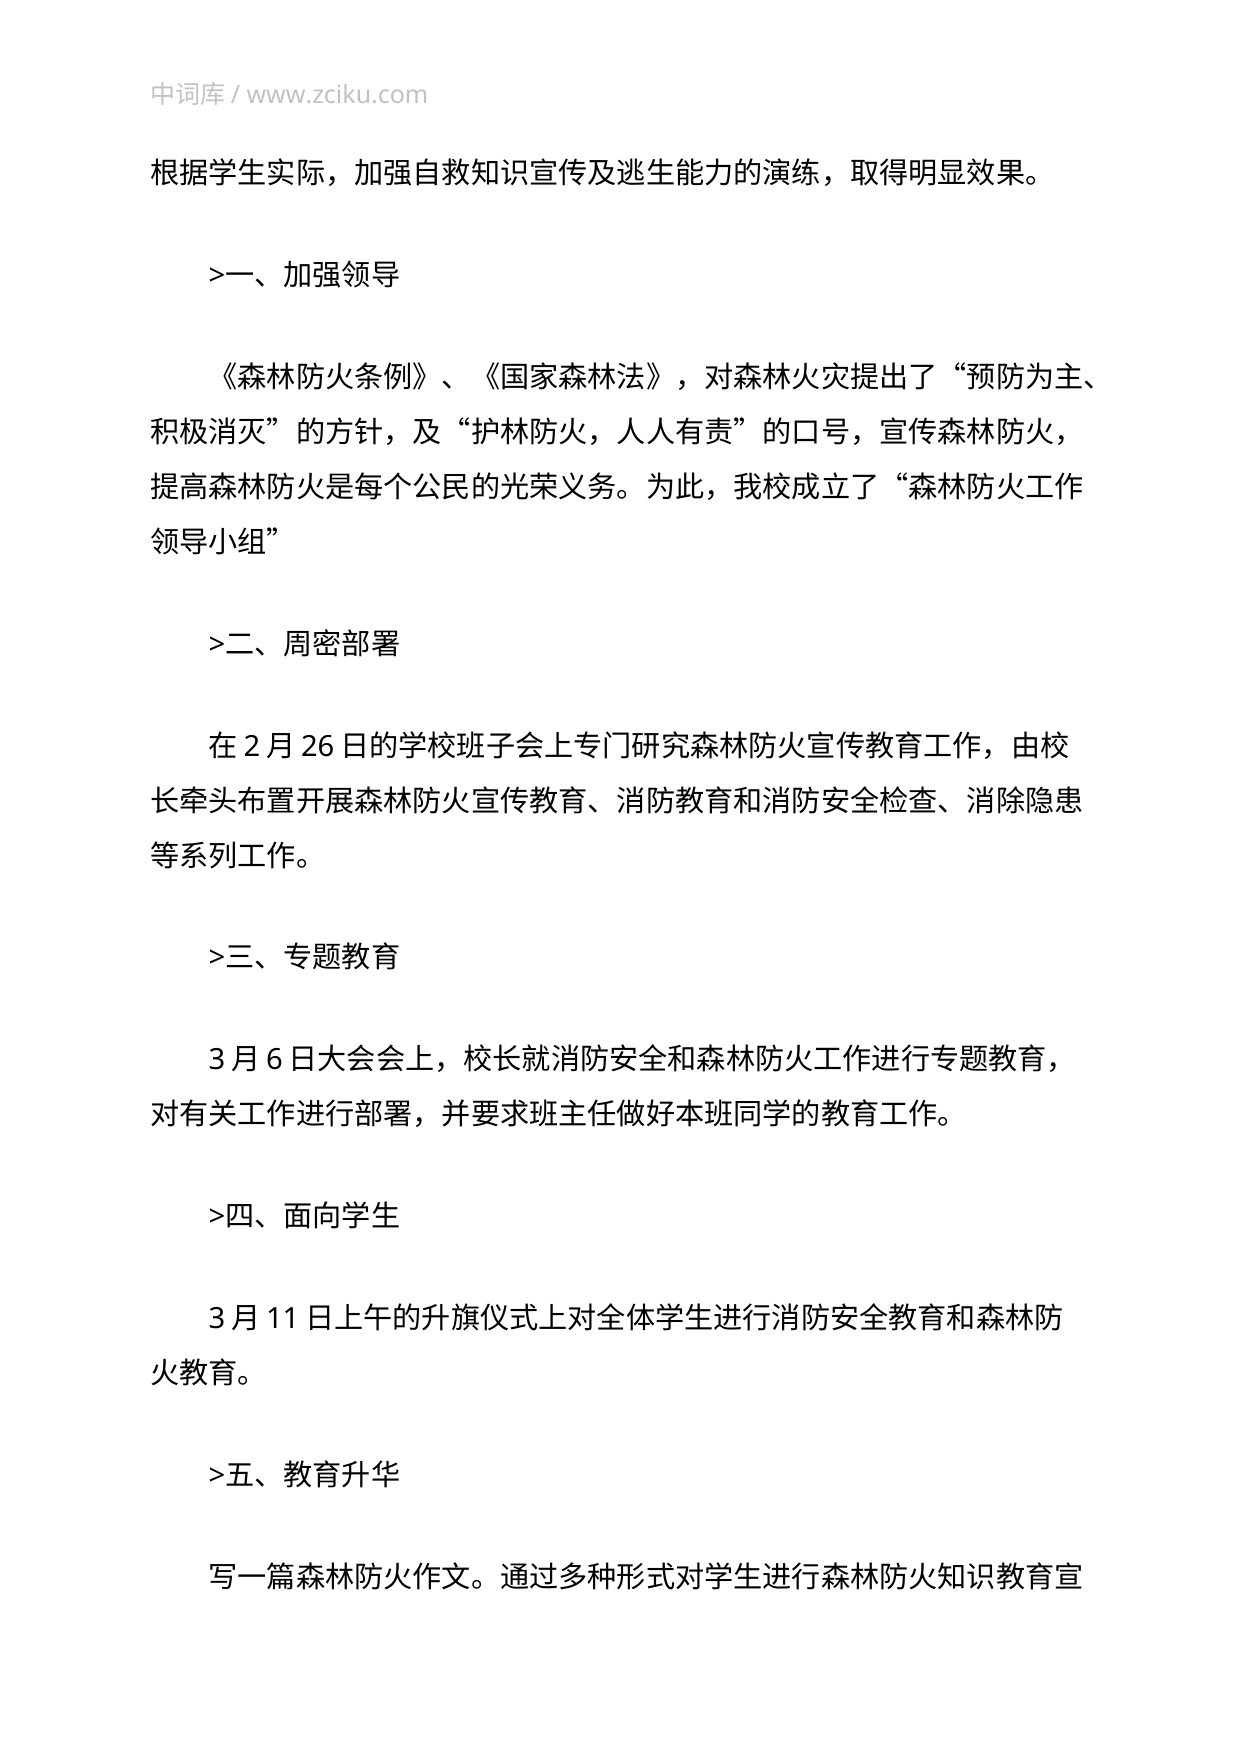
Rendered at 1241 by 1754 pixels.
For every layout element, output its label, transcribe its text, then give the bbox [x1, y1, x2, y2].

text 3月11日上午的升旗仪式上对全体学生进行消防安全教育和森林防火教育。 [150, 1294, 1090, 1392]
text >三、专题教育 [150, 934, 1090, 976]
text 《森林防火条例》、《国家森林法》，对森林火灾提出了“预防为主、积极消灭”的方针，及“护林防火，人人有责”的口号，宣传森林防火，提高森林防火是每个公民的光荣义务。为此，我校成立了“森林防火工作领导小组” [150, 354, 1090, 561]
text >二、周密部署 [150, 620, 1090, 663]
text 在2月26日的学校班子会上专门研究森林防火宣传教育工作，由校长牵头布置开展森林防火宣传教育、消防教育和消防安全检查、消除隐患等系列工作。 [150, 722, 1090, 874]
text >五、教育升华 [150, 1451, 1090, 1494]
text >四、面向学生 [150, 1193, 1090, 1235]
text 3月6日大会会上，校长就消防安全和森林防火工作进行专题教育，对有关工作进行部署，并要求班主任做好本班同学的教育工作。 [150, 1036, 1090, 1133]
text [150, 1553, 1090, 1596]
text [150, 150, 1090, 192]
text >一、加强领导 [150, 252, 1090, 294]
